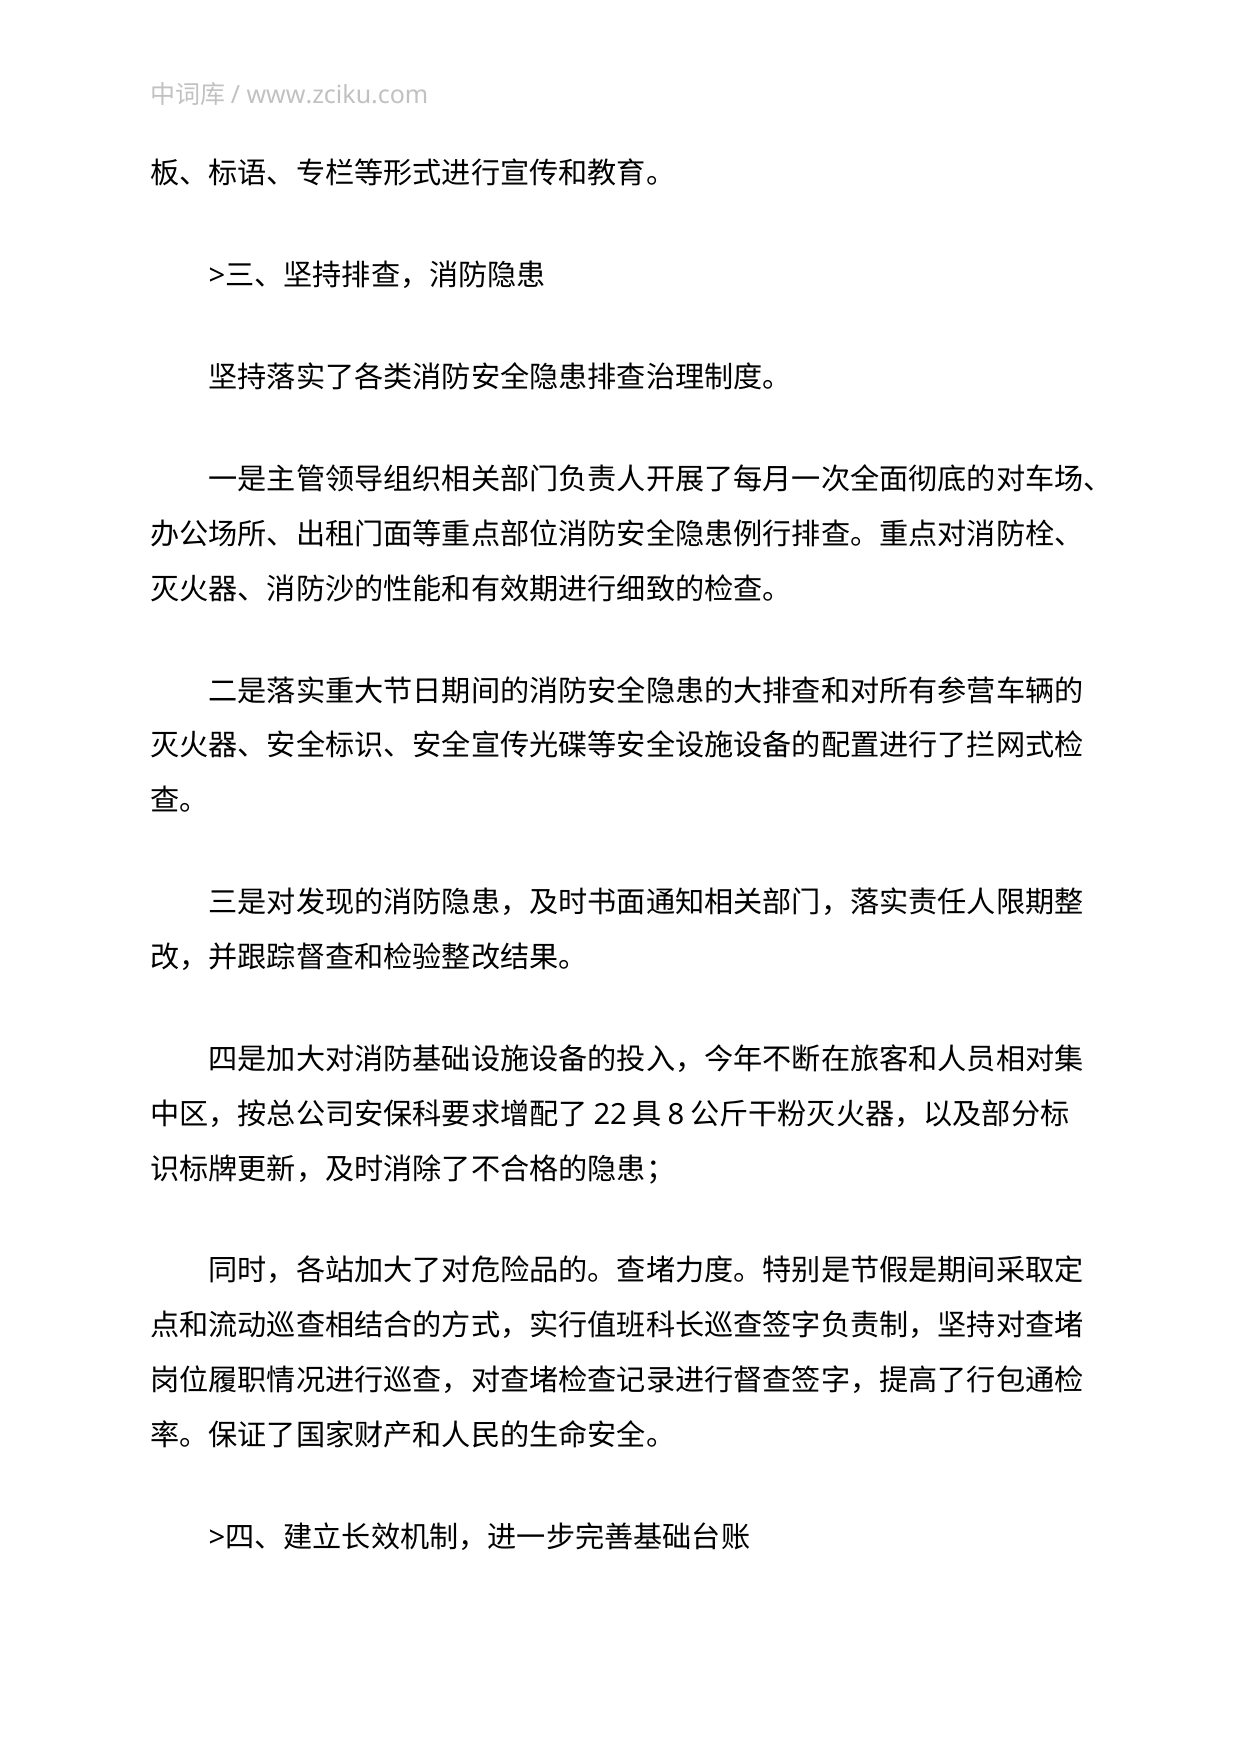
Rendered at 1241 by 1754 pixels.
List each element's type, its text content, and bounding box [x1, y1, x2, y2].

text 坚持落实了各类消防安全隐患排查治理制度。 [150, 354, 1090, 396]
text 一是主管领导组织相关部门负责人开展了每月一次全面彻底的对车场、办公场所、出租门面等重点部位消防安全隐患例行排查。重点对消防栓、灭火器、消防沙的性能和有效期进行细致的检查。 [150, 456, 1090, 608]
text >三、坚持排查，消防隐患 [150, 252, 1090, 294]
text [150, 150, 1090, 192]
text >四、建立长效机制，进一步完善基础台账 [150, 1513, 1090, 1556]
text 四是加大对消防基础设施设备的投入，今年不断在旅客和人员相对集中区，按总公司安保科要求增配了22具8公斤干粉灭火器，以及部分标识标牌更新，及时消除了不合格的隐患； [150, 1035, 1090, 1187]
text 二是落实重大节日期间的消防安全隐患的大排查和对所有参营车辆的灭火器、安全标识、安全宣传光碟等安全设施设备的配置进行了拦网式检查。 [150, 667, 1090, 819]
text 同时，各站加大了对危险品的。查堵力度。特别是节假是期间采取定点和流动巡查相结合的方式，实行值班科长巡查签字负责制，坚持对查堵岗位履职情况进行巡查，对查堵检查记录进行督查签字，提高了行包通检率。保证了国家财产和人民的生命安全。 [150, 1247, 1090, 1454]
text 三是对发现的消防隐患，及时书面通知相关部门，落实责任人限期整改，并跟踪督查和检验整改结果。 [150, 879, 1090, 976]
